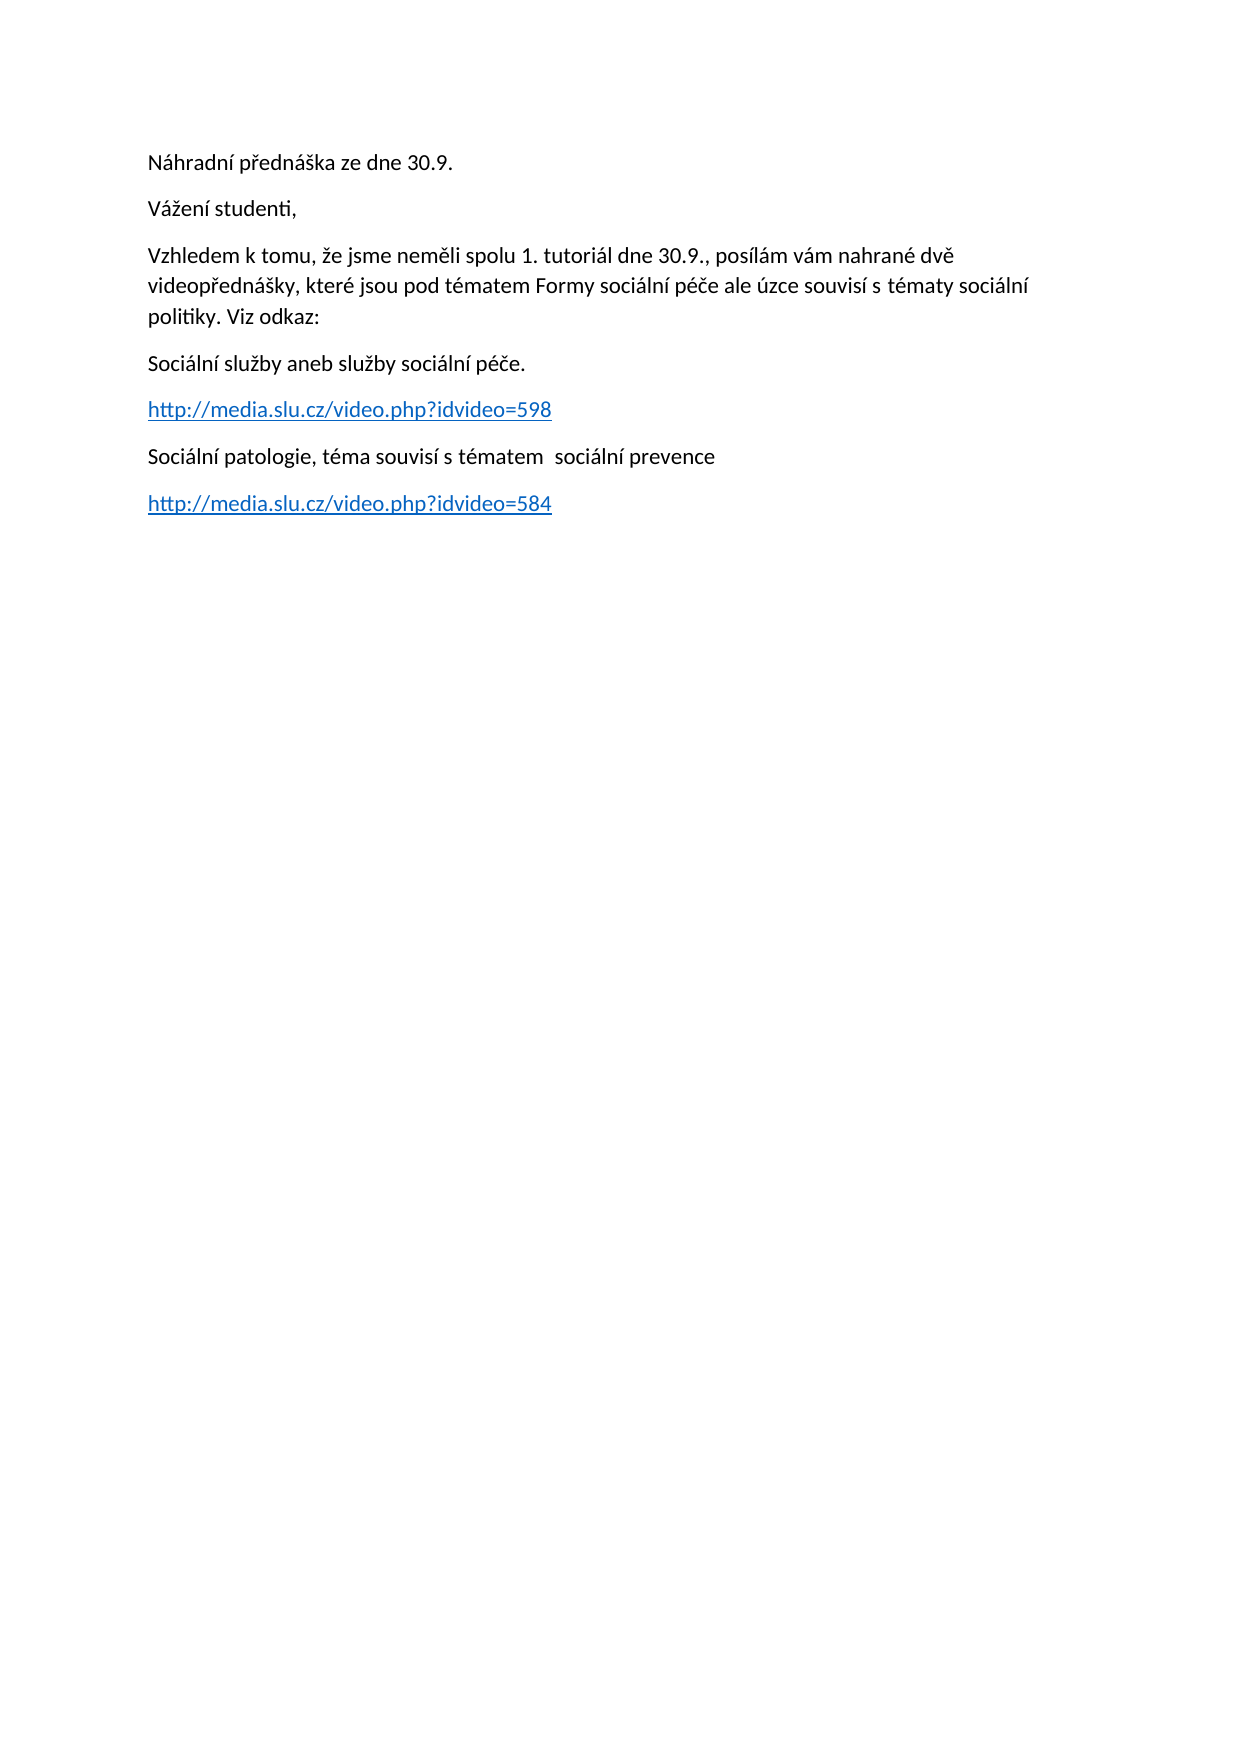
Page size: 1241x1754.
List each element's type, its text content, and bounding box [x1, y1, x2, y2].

text http://media.slu.cz/video.php?idvideo=598 [148, 396, 1093, 423]
text Vzhledem k tomu, že jsme neměli spolu 1. tutoriál dne 30.9., posílám vám nahrané dvě videopřednášky, které jsou pod tématem Formy sociální péče ale úzce souvisí s tématy sociální politiky. Viz odkaz: [148, 241, 1093, 330]
text http://media.slu.cz/video.php?idvideo=584 [148, 489, 1093, 517]
text Vážení studenti, [148, 194, 1093, 222]
text Náhradní přednáška ze dne 30.9. [148, 148, 1093, 176]
text Sociální patologie, téma souvisí s tématem sociální prevence [148, 442, 1093, 470]
text Sociální služby aneb služby sociální péče. [148, 349, 1093, 377]
